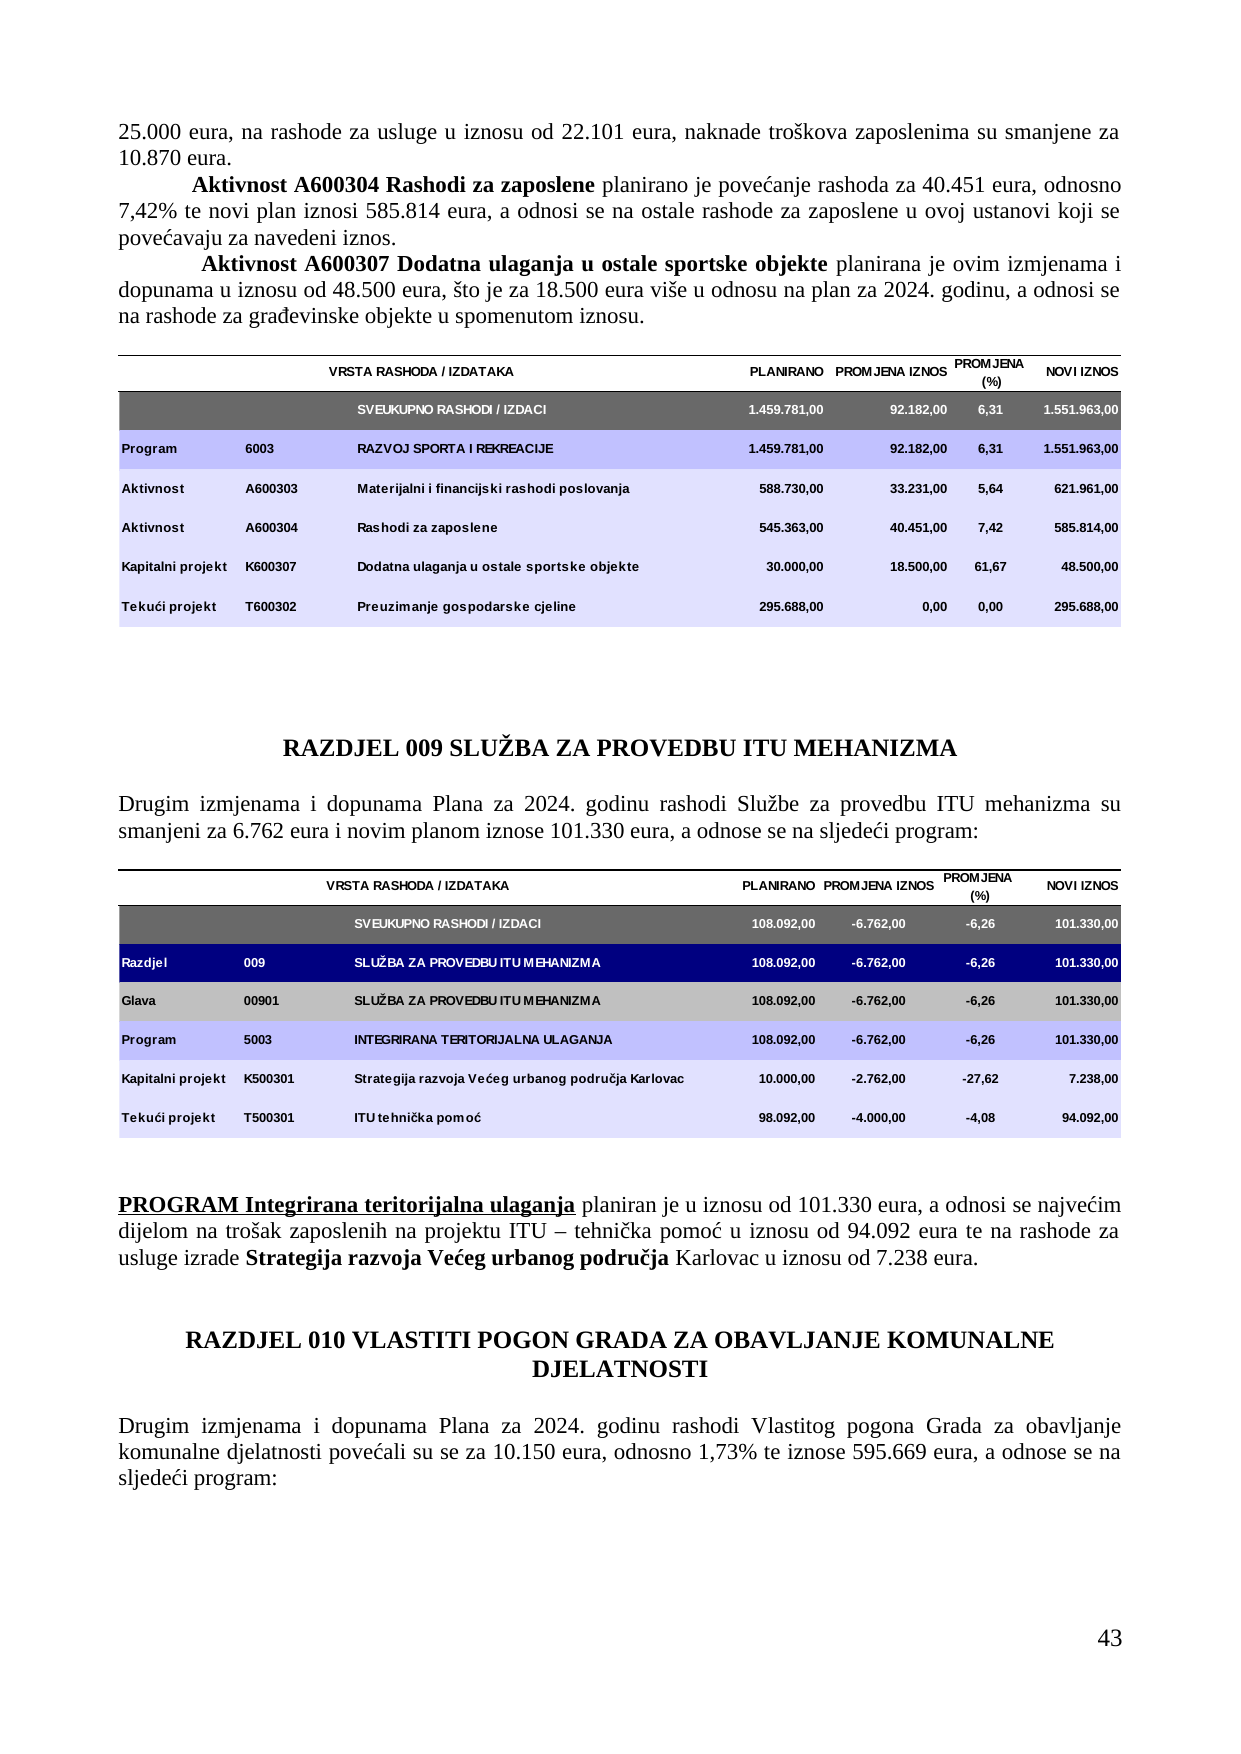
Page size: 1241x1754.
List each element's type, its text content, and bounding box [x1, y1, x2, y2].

text Drugim izmjenama i dopunama Plana za 2024. godinu rashodi Službe za provedbu ITU mehanizma su smanjeni za 6.762 eura i novim planom iznose 101.330 eura, a odnose se na sljedeći program: [118, 791, 1122, 843]
text RAZDJEL 010 VLASTITI POGON GRADA ZA OBAVLJANJE KOMUNALNE DJELATNOSTI [118, 1325, 1122, 1383]
text Drugim izmjenama i dopunama Plana za 2024. godinu rashodi Vlastitog pogona Grada za obavljanje komunalne djelatnosti povećali su se za 10.150 eura, odnosno 1,73% te iznose 595.669 eura, a odnose se na sljedeći program: [118, 1412, 1122, 1491]
text PROGRAM Integrirana teritorijalna ulaganja planiran je u iznosu od 101.330 eura, a odnosi se najvećim dijelom na trošak zaposlenih na projektu ITU – tehnička pomoć u iznosu od 94.092 eura te na rashode za usluge izrade Strategija razvoja Većeg urbanog područja Karlovac u iznosu od 7.238 eura. [118, 1191, 1122, 1270]
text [118, 118, 1122, 171]
text RAZDJEL 009 SLUŽBA ZA PROVEDBU ITU MEHANIZMA [118, 733, 1122, 762]
text Aktivnost A600304 Rashodi za zaposlene planirano je povećanje rashoda za 40.451 eura, odnosno 7,42% te novi plan iznosi 585.814 eura, a odnosi se na ostale rashode za zaposlene u ovoj ustanovi koji se povećavaju za navedeni iznos. [118, 171, 1122, 250]
text Aktivnost A600307 Dodatna ulaganja u ostale sportske objekte planirana je ovim izmjenama i dopunama u iznosu od 48.500 eura, što je za 18.500 eura više u odnosu na plan za 2024. godinu, a odnosi se na rashode za građevinske objekte u spomenutom iznosu. [118, 250, 1122, 329]
